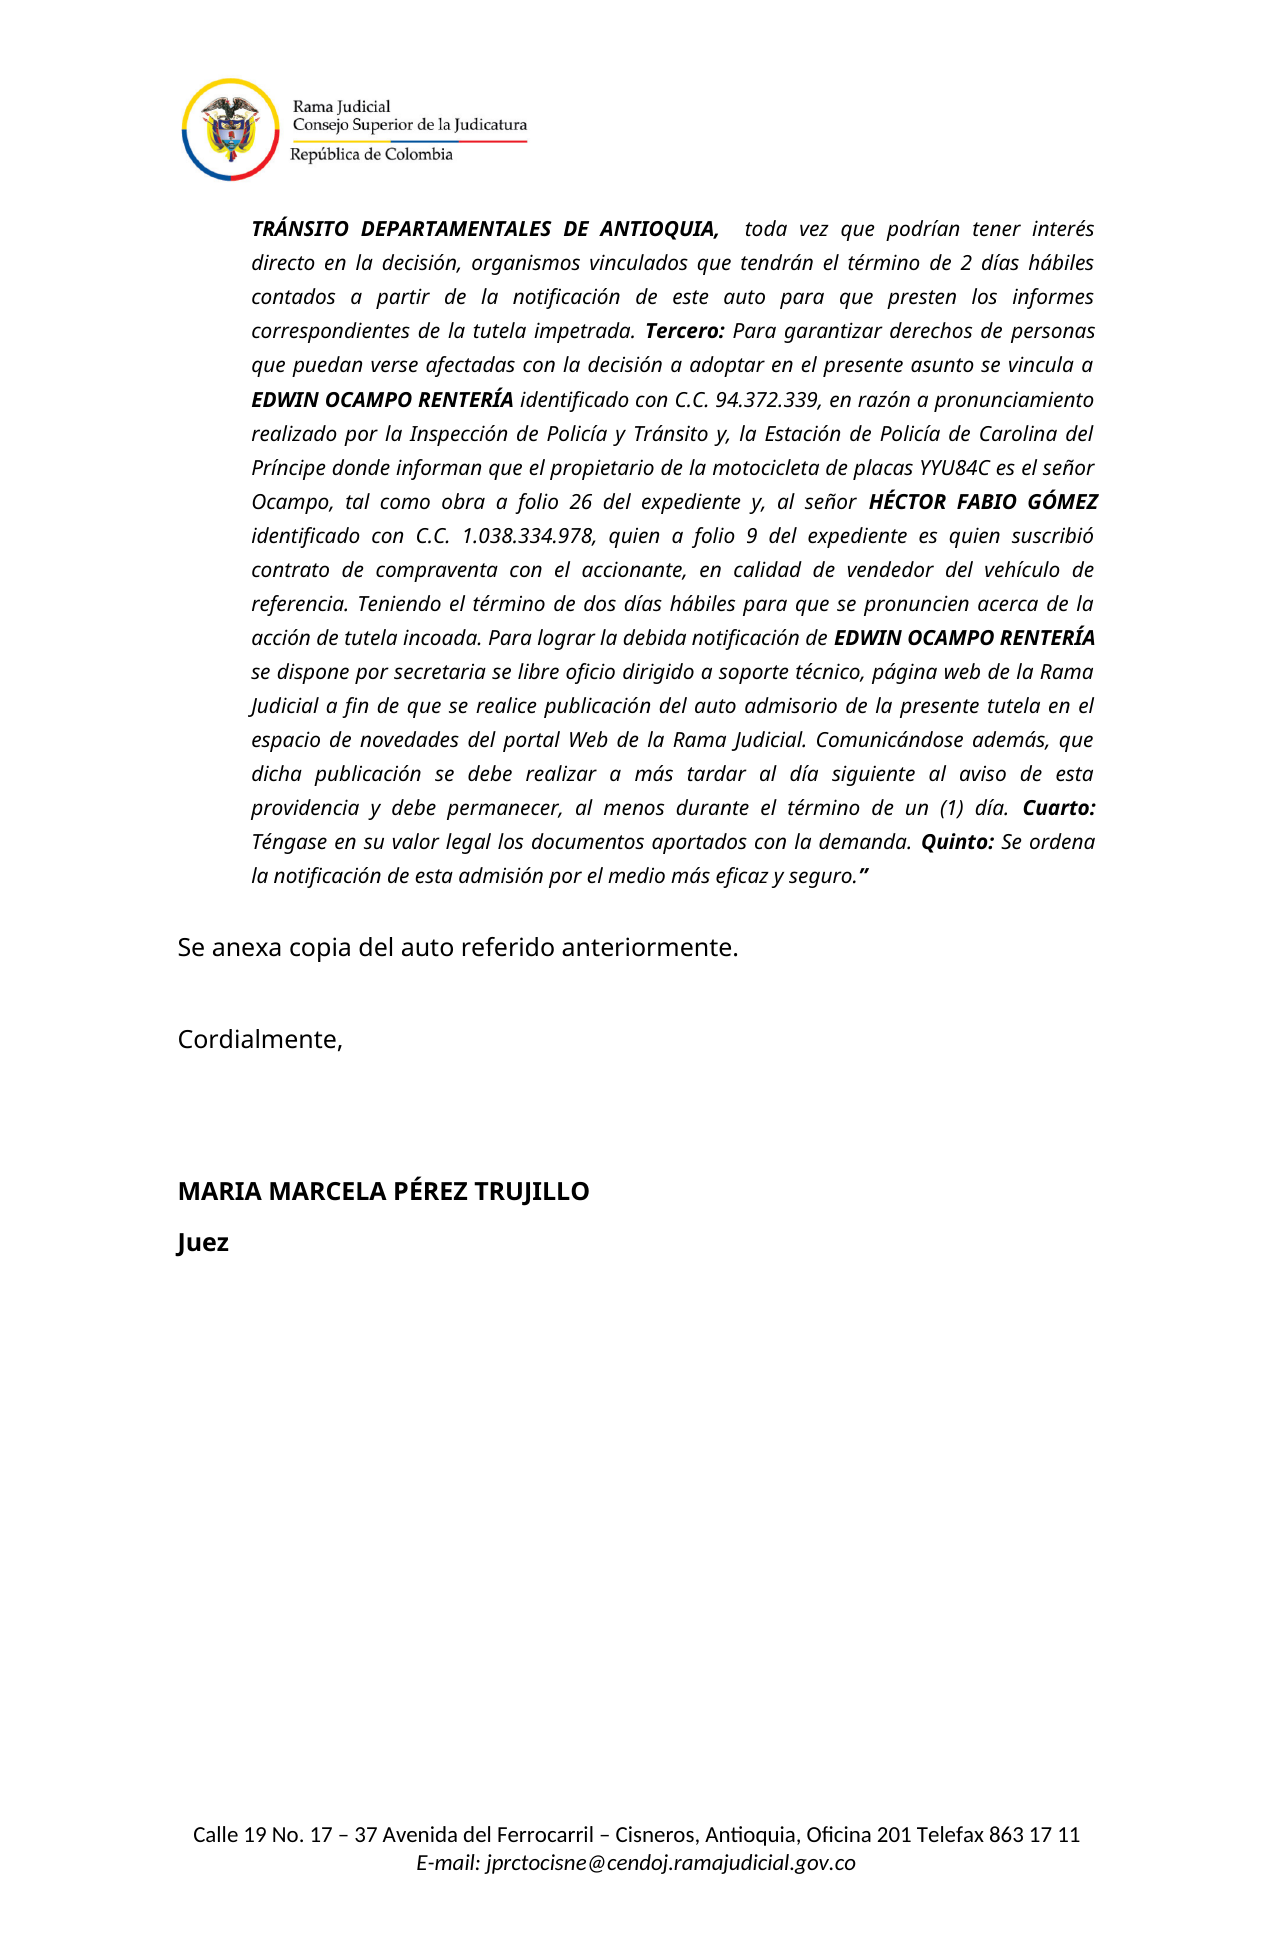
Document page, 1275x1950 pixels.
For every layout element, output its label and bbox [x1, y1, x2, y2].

picture [177, 73, 531, 187]
